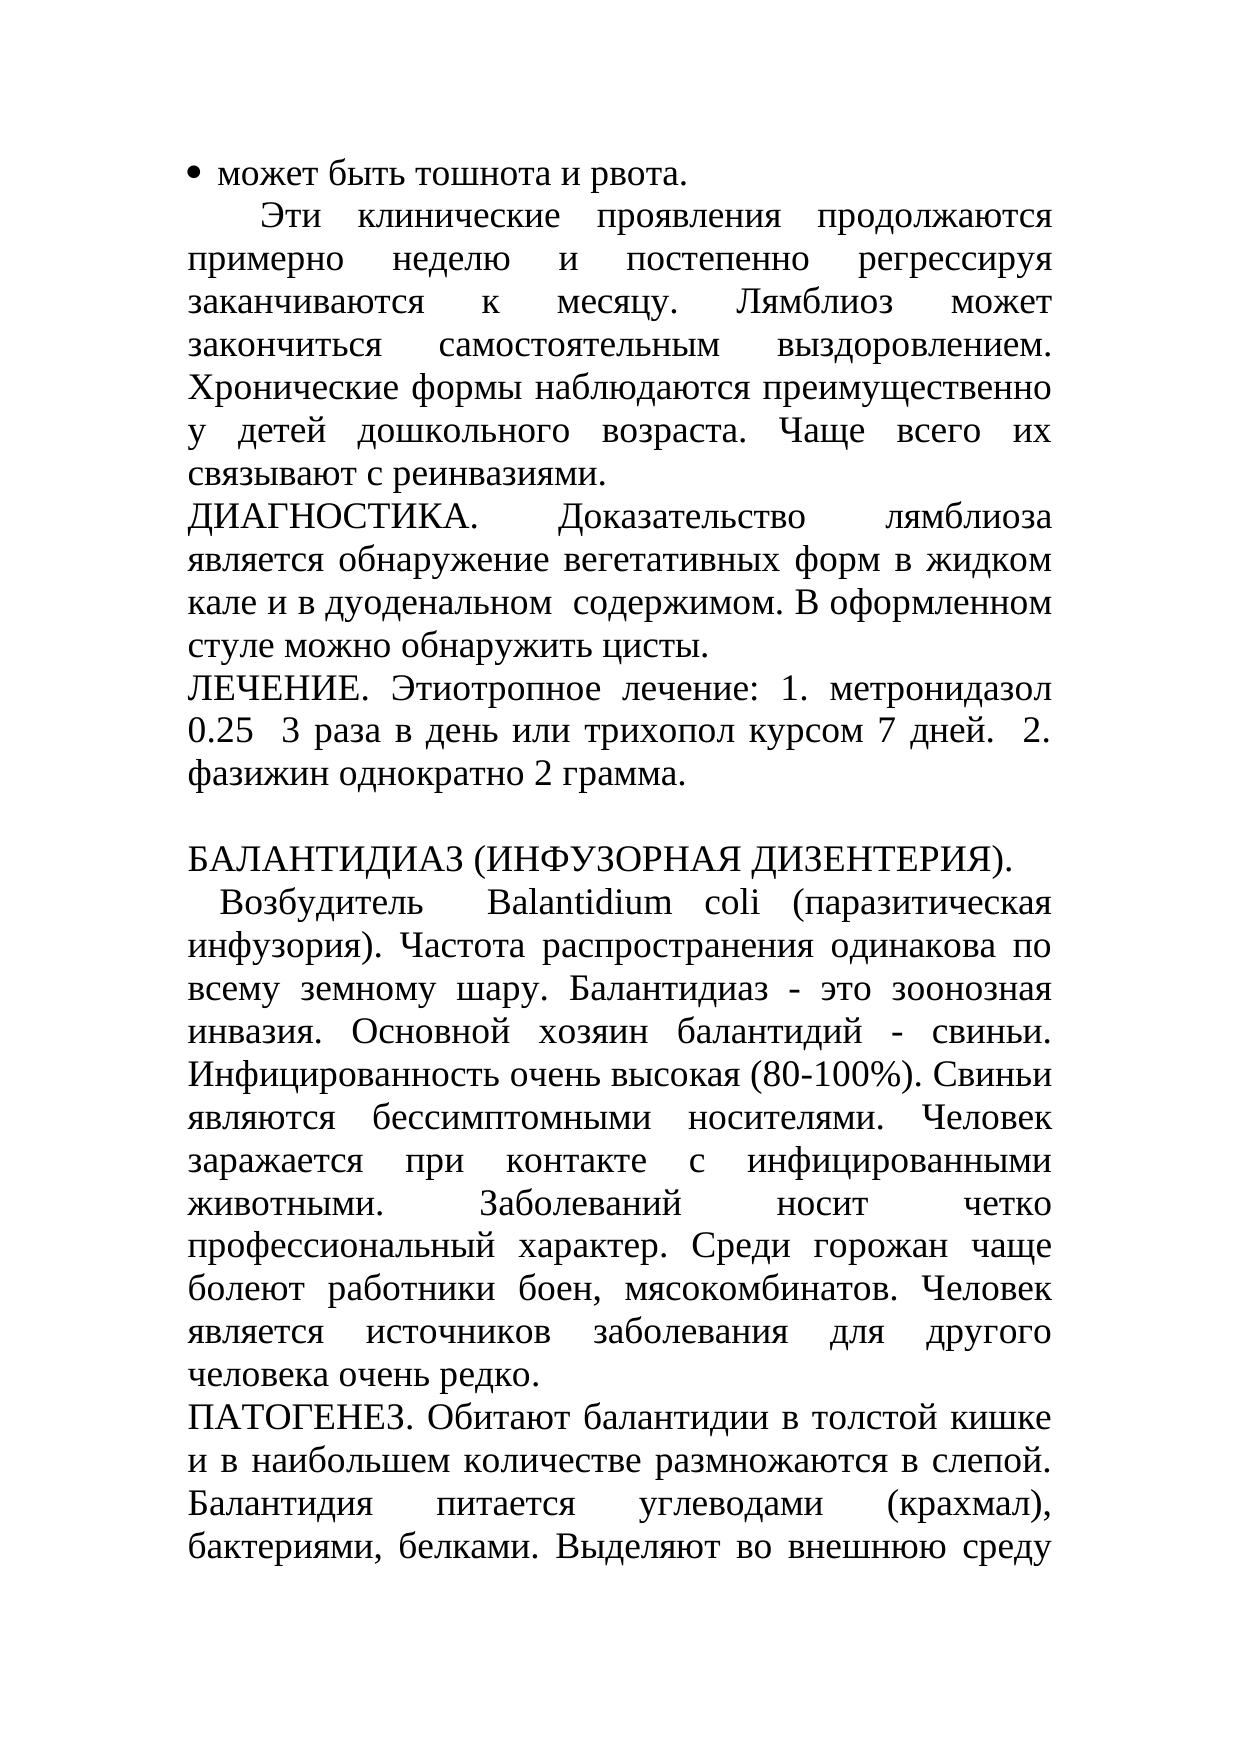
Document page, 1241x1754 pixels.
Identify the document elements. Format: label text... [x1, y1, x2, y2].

text ЛЕЧЕНИЕ. Этиотропное лечение: 1. метронидазол 0.25 3 раза в день или трихопол курсом 7 дней. 2. фазижин однократно 2 грамма. [187, 665, 1053, 794]
text Эти клинические проявления продолжаются примерно неделю и постепенно регрессируя заканчиваются к месяцу. Лямблиоз может закончиться самостоятельным выздоровлением. Хронические формы наблюдаются преимущественно у детей дошкольного возраста. Чаще всего их связывают с реинвазиями. [187, 193, 1053, 493]
text Возбудитель Balantidium coli (паразитическая инфузория). Частота распространения одинакова по всему земному шару. Балантидиаз - это зоонозная инвазия. Основной хозяин балантидий - свиньи. Инфицированность очень высокая (80-100%). Свиньи являются бессимптомными носителями. Человек заражается при контакте с инфицированными животными. Заболеваний носит четко профессиональный характер. Среди горожан чаще болеют работники боен, мясокомбинатов. Человек является источников заболевания для другого человека очень редко. [187, 879, 1053, 1394]
list может быть тошнота и рвота. [187, 150, 1053, 193]
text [187, 1394, 1053, 1566]
text БАЛАНТИДИАЗ (ИНФУЗОРНАЯ ДИЗЕНТЕРИЯ). [187, 837, 1053, 879]
text ДИАГНОСТИКА. Доказательство лямблиоза является обнаружение вегетативных форм в жидком кале и в дуоденальном содержимом. В оформленном стуле можно обнаружить цисты. [187, 493, 1053, 665]
